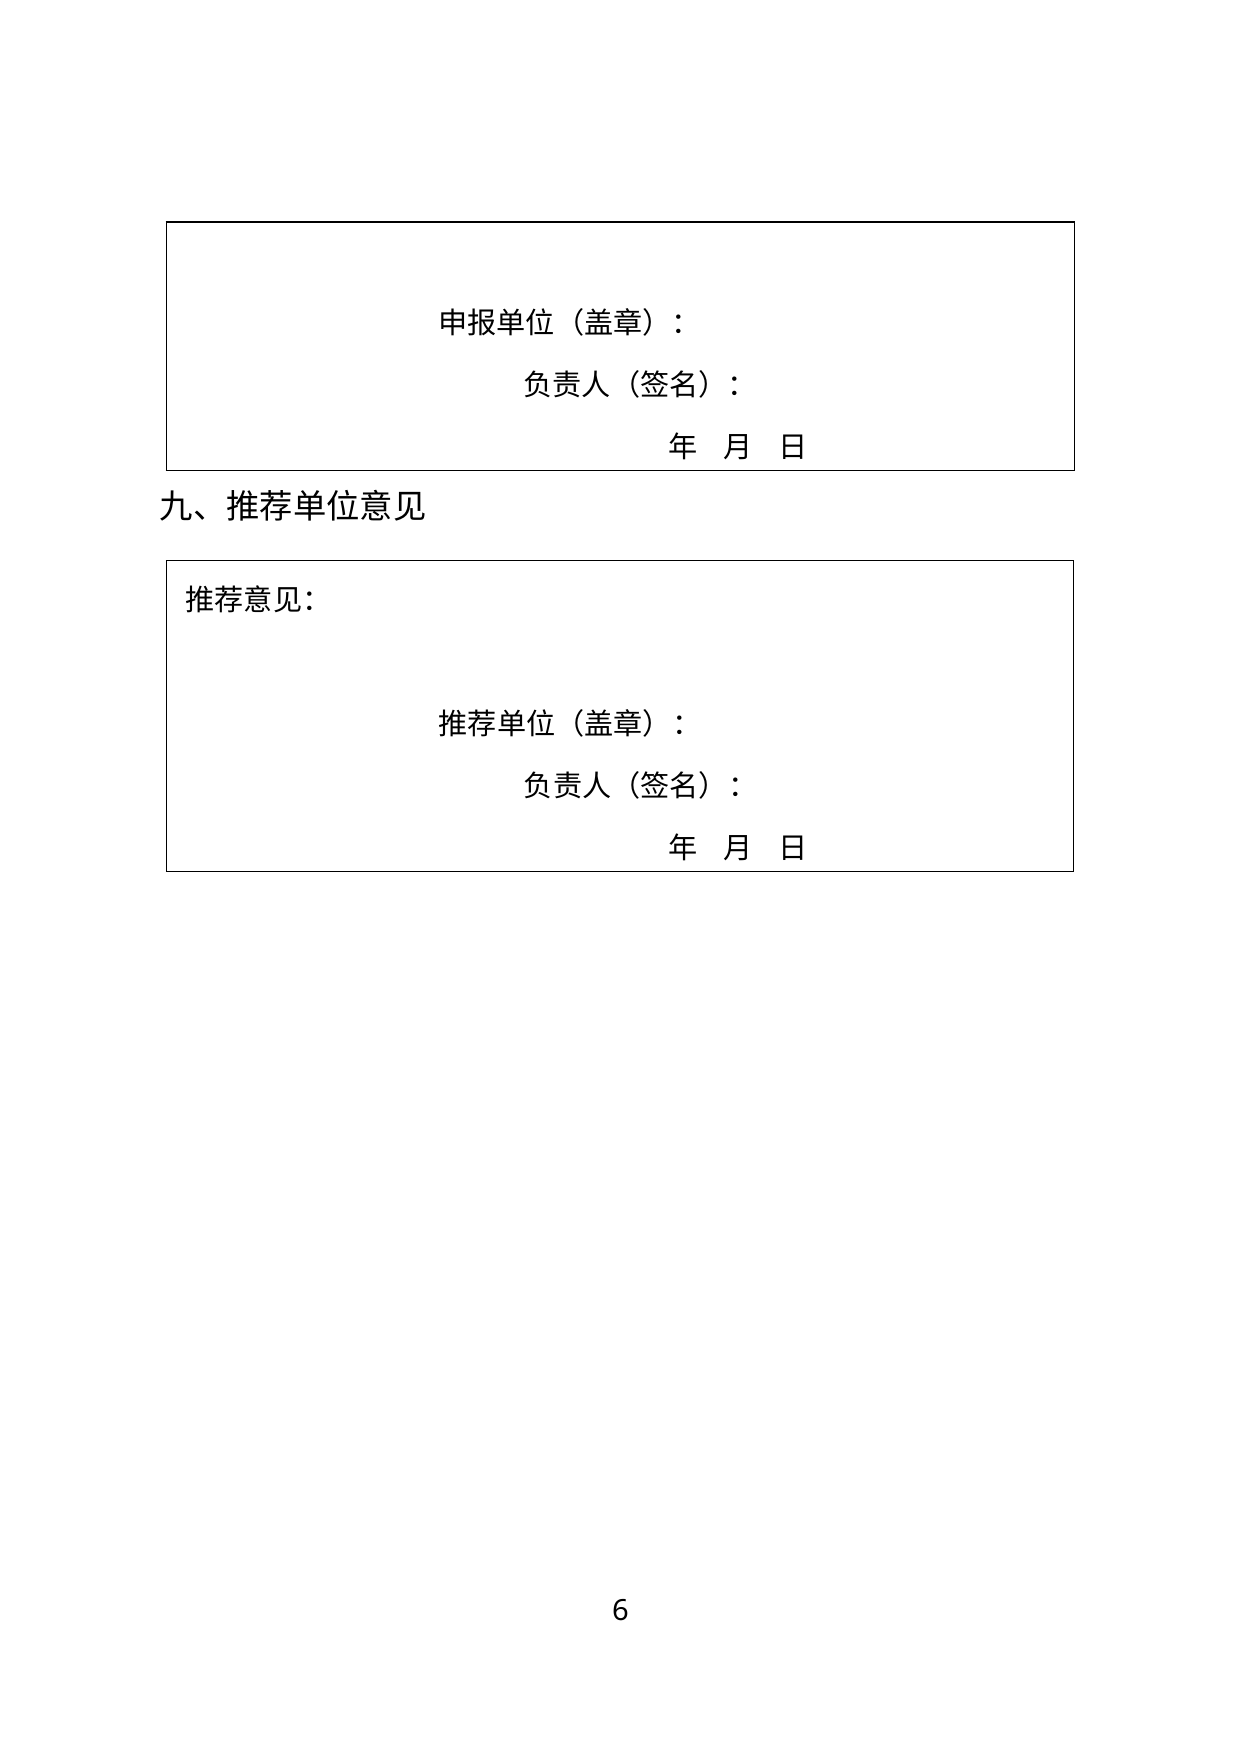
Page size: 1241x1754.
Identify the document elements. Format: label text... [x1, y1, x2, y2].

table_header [167, 223, 1074, 470]
text 九、推荐单位意见 [159, 471, 1081, 536]
table_header 推荐意见： 推荐单位（盖章）： 负责人（签名）： 年 月 日 [167, 561, 1073, 871]
